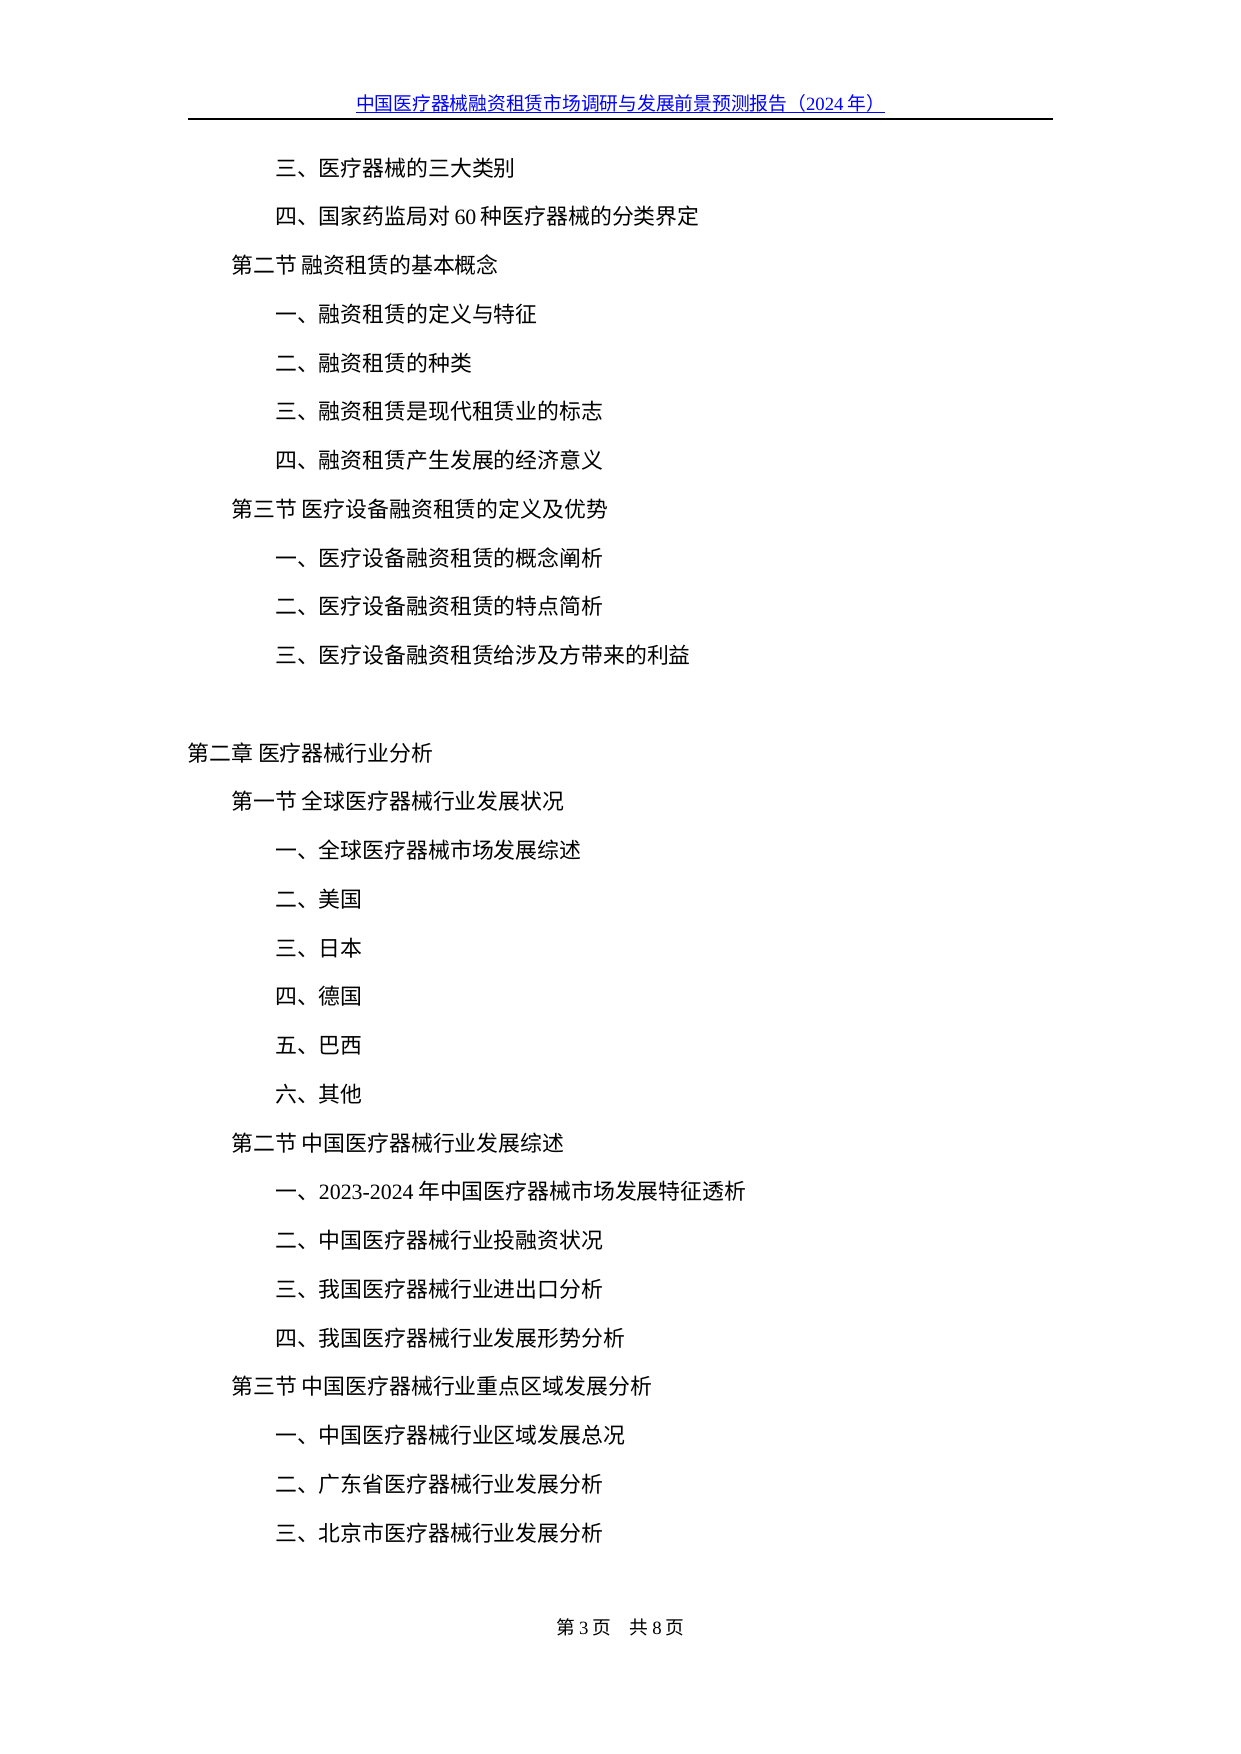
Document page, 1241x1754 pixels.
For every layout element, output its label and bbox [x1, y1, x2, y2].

text [187, 150, 1053, 1548]
